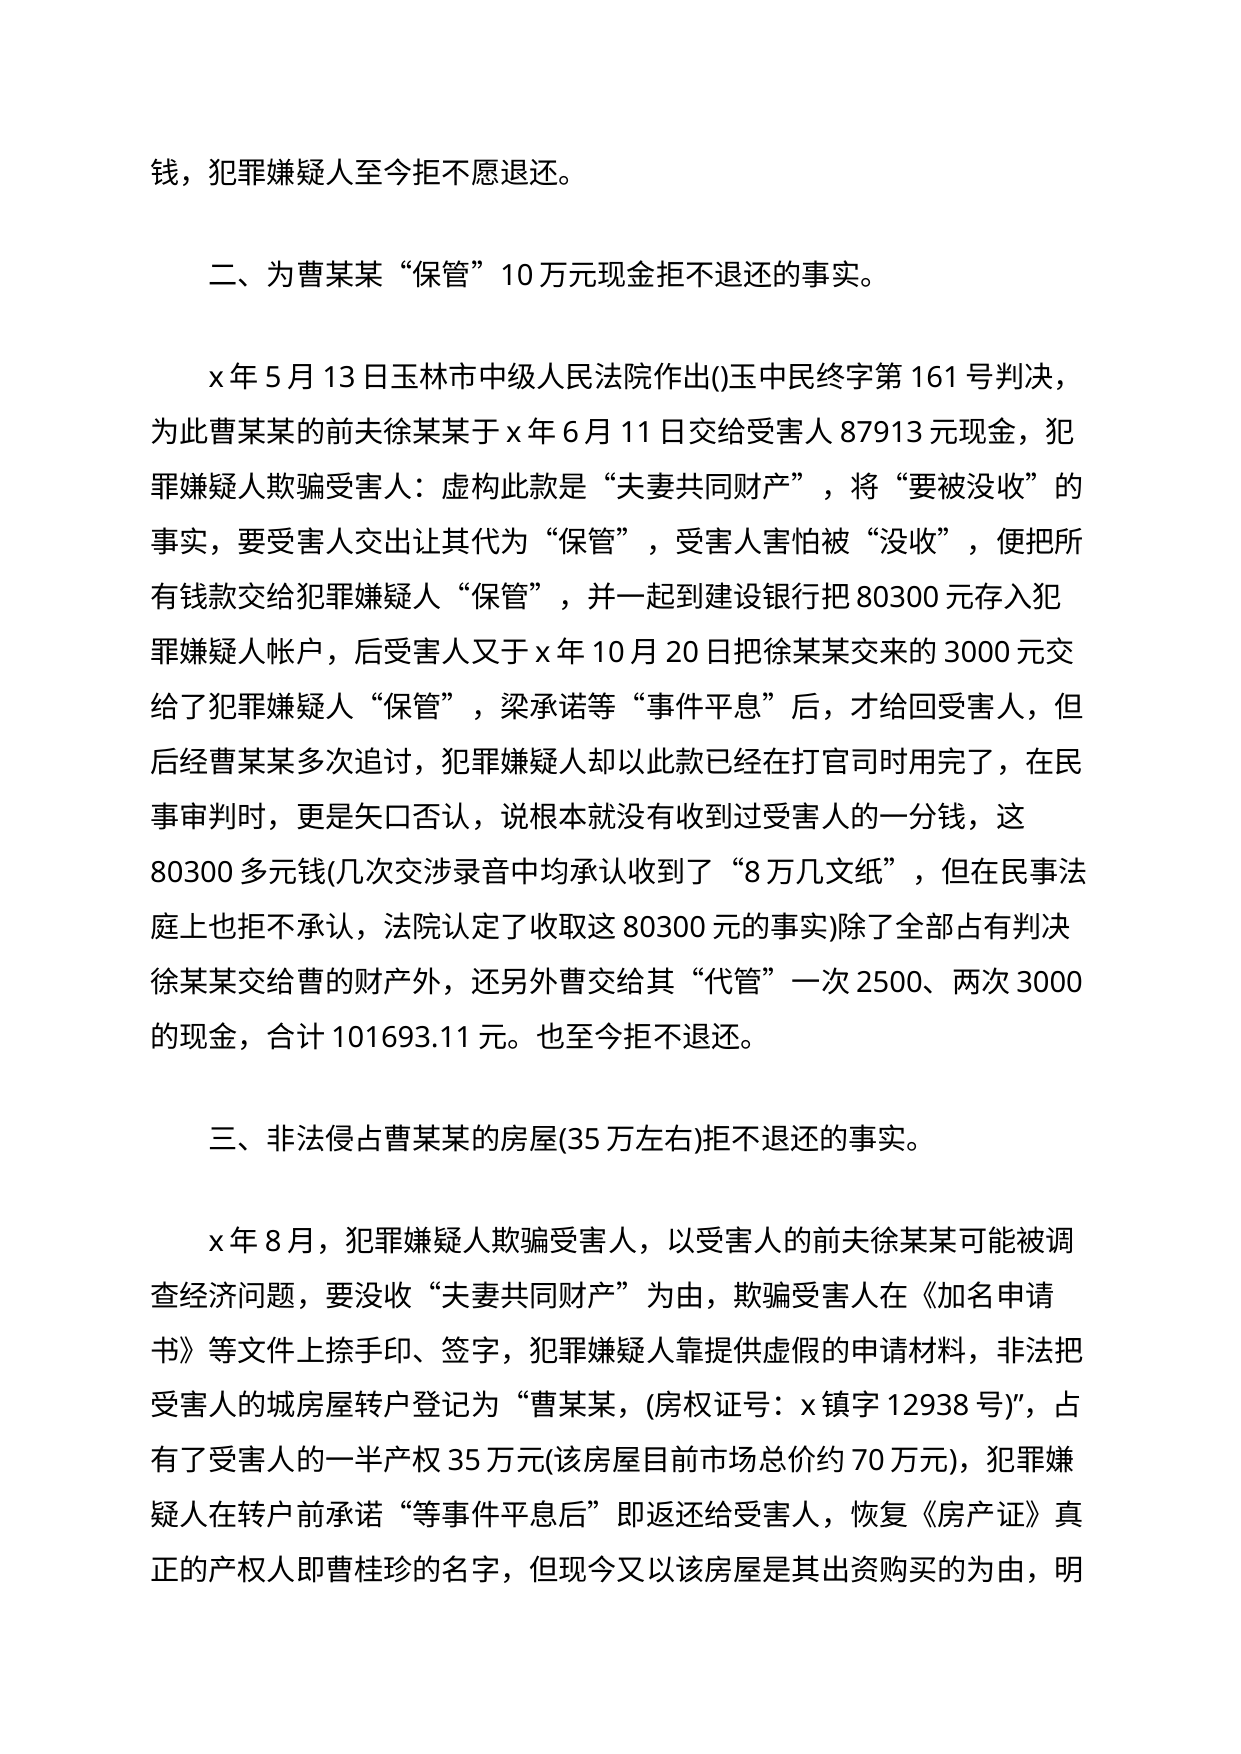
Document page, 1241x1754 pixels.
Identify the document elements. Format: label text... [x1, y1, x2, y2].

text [150, 1217, 1090, 1589]
text 二、为曹某某“保管”10万元现金拒不退还的事实。 [150, 252, 1090, 294]
text 三、非法侵占曹某某的房屋(35万左右)拒不退还的事实。 [150, 1115, 1090, 1158]
text x年5月13日玉林市中级人民法院作出()玉中民终字第161号判决，为此曹某某的前夫徐某某于x年6月11日交给受害人87913元现金，犯罪嫌疑人欺骗受害人：虚构此款是“夫妻共同财产”，将“要被没收”的事实，要受害人交出让其代为“保管”，受害人害怕被“没收”，便把所有钱款交给犯罪嫌疑人“保管”，并一起到建设银行把80300元存入犯罪嫌疑人帐户，后受害人又于x年10月20日把徐某某交来的3000元交给了犯罪嫌疑人“保管”，梁承诺等“事件平息”后，才给回受害人，但后经曹某某多次追讨，犯罪嫌疑人却以此款已经在打官司时用完了，在民事审判时，更是矢口否认，说根本就没有收到过受害人的一分钱，这80300多元钱(几次交涉录音中均承认收到了“8万几文纸”，但在民事法庭上也拒不承认，法院认定了收取这80300元的事实)除了全部占有判决徐某某交给曹的财产外，还另外曹交给其“代管”一次2500、两次3000的现金，合计101693.11元。也至今拒不退还。 [150, 354, 1090, 1056]
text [150, 150, 1090, 192]
